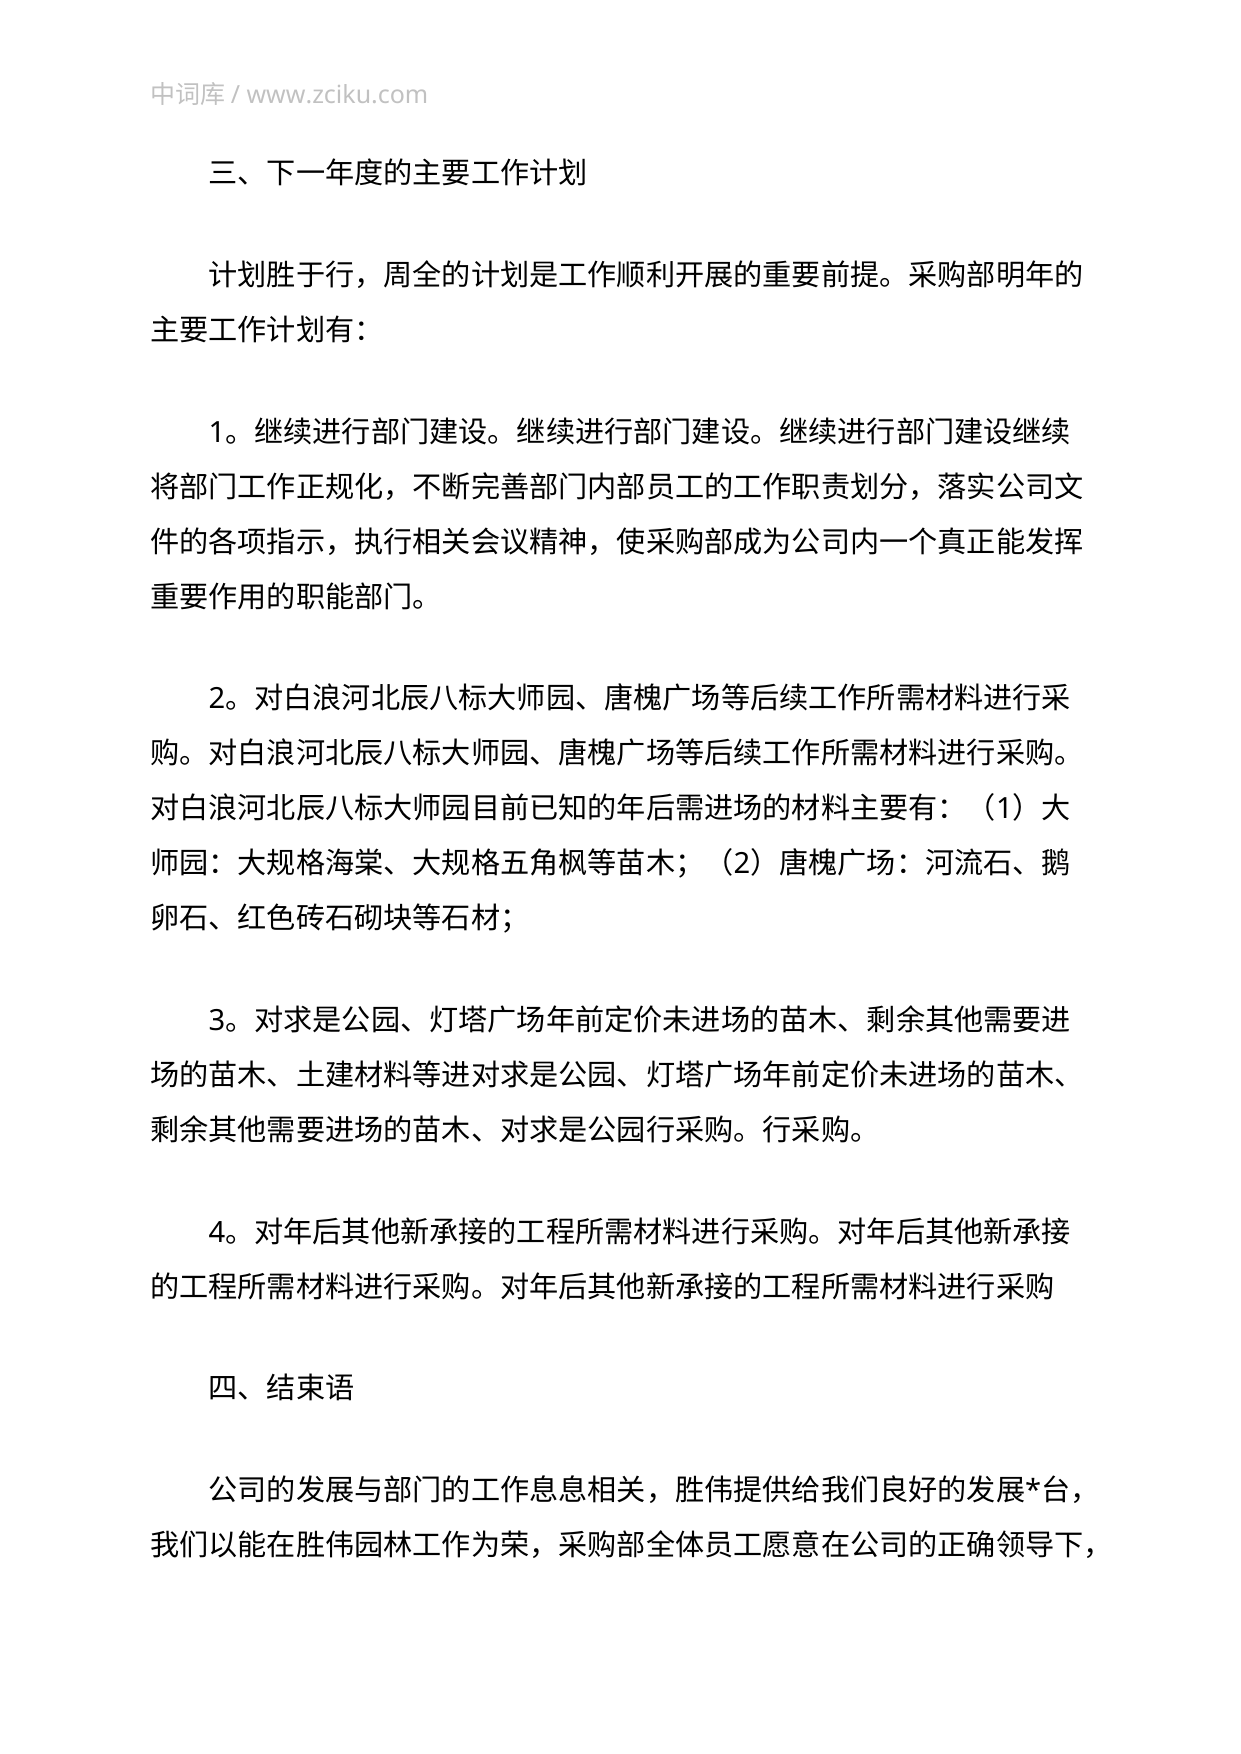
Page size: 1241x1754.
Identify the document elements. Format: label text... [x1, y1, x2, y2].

text 3。对求是公园、灯塔广场年前定价未进场的苗木、剩余其他需要进场的苗木、土建材料等进对求是公园、灯塔广场年前定价未进场的苗木、剩余其他需要进场的苗木、对求是公园行采购。行采购。 [150, 997, 1090, 1149]
text 四、结束语 [150, 1365, 1090, 1407]
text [150, 1467, 1090, 1564]
text 三、下一年度的主要工作计划 [150, 150, 1090, 192]
text 2。对白浪河北辰八标大师园、唐槐广场等后续工作所需材料进行采购。对白浪河北辰八标大师园、唐槐广场等后续工作所需材料进行采购。对白浪河北辰八标大师园目前已知的年后需进场的材料主要有：（1）大师园：大规格海棠、大规格五角枫等苗木；（2）唐槐广场：河流石、鹅卵石、红色砖石砌块等石材； [150, 675, 1090, 937]
text 4。对年后其他新承接的工程所需材料进行采购。对年后其他新承接的工程所需材料进行采购。对年后其他新承接的工程所需材料进行采购 [150, 1208, 1090, 1306]
text 计划胜于行，周全的计划是工作顺利开展的重要前提。采购部明年的主要工作计划有： [150, 252, 1090, 349]
text 1。继续进行部门建设。继续进行部门建设。继续进行部门建设继续将部门工作正规化，不断完善部门内部员工的工作职责划分，落实公司文件的各项指示，执行相关会议精神，使采购部成为公司内一个真正能发挥重要作用的职能部门。 [150, 408, 1090, 616]
